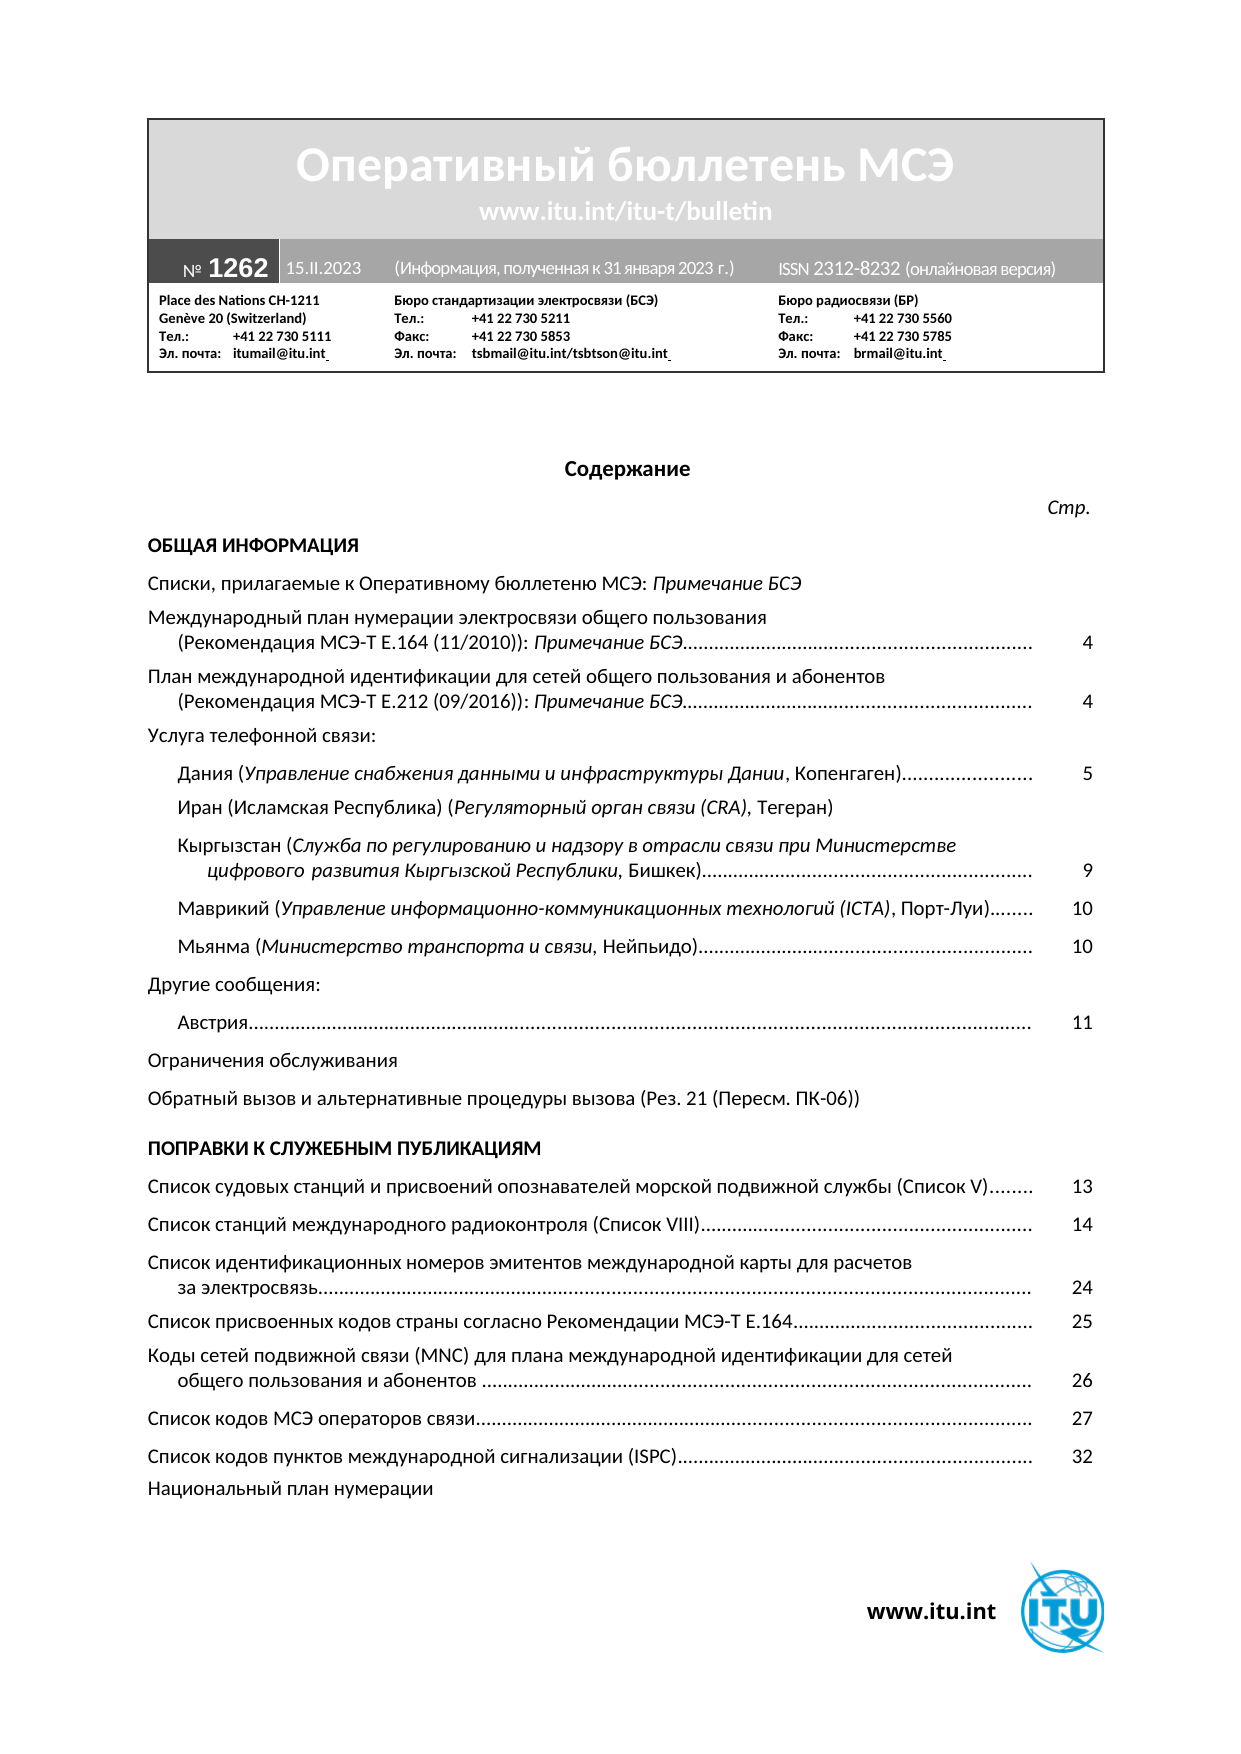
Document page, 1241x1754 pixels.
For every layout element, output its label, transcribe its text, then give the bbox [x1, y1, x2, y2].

subtitle Содержание [162, 454, 1092, 482]
text Австрия 11 [177, 1009, 1092, 1034]
picture [1021, 1621, 1053, 1653]
text Кыргызстан (Служба по регулированию и надзору в отрасли связи при Министерстве цифрового развития Кыргызской Республики, Бишкек) 9 [177, 832, 1092, 883]
text Национальный план нумерации 32 [148, 1475, 1092, 1500]
text Услуга телефонной связи: [148, 722, 1092, 748]
picture [1072, 1624, 1104, 1653]
text Коды сетей подвижной связи (MNC) для плана международной идентификации для сетей общего пользования и абонентов 26 [148, 1342, 1092, 1393]
text Ограничения обслуживания 12 [148, 1047, 1092, 1072]
table_cell Place des Nations CH-1211 Genève 20 (Switzerland) Тел.: +41 22 730 5111 Эл. почта: itumail@itu.int [149, 283, 383, 371]
table_cell Бюро радиосвязи (БР) Тел.: +41 22 730 5560 Факс: +41 22 730 5785 Эл. почта: brmail@itu.int [767, 283, 1103, 371]
text Список кодов пунктов международной сигнализации (ISPC) 32 [148, 1443, 1092, 1469]
table_cell (Информация, полученная к 31 января 2023 г.) [383, 239, 767, 283]
table_cell № 1262 [149, 239, 279, 283]
table_cell 15.II.2023 [280, 239, 383, 283]
text Международный план нумерации электросвязи общего пользования (Рекомендация МСЭ-T E.164 (11/2010)): Примечание БСЭ 4 [148, 604, 1092, 655]
picture [1025, 1574, 1101, 1649]
text Дания (Управление снабжения данными и инфраструктуры Дании, Копенгаген) 5 [177, 760, 1092, 786]
table_cell Бюро стандартизации электросвязи (БСЭ) Тел.: +41 22 730 5211 Факс: +41 22 730 5853 Эл. почта: tsbmail@itu.int/tsbtson@itu.int [383, 283, 767, 371]
text Список присвоенных кодов страны согласно Рекомендации МСЭ-Т E.164 25 [148, 1308, 1092, 1334]
text Список кодов МСЭ операторов связи 27 [148, 1405, 1092, 1431]
text Списки, прилагаемые к Оперативному бюллетеню МСЭ: Примечание БСЭ 3 [148, 570, 1092, 596]
text Стр. [148, 494, 1092, 520]
table_cell ISSN 2312-8232 (онлайновая версия) [767, 239, 1103, 283]
table_header Оперативный бюллетень МСЭ www.itu.int/itu-t/bulletin [149, 120, 1103, 239]
text Список судовых станций и присвоений опознавателей морской подвижной службы (Список V) 13 [148, 1173, 1092, 1199]
text Другие сообщения: [148, 971, 1092, 997]
text Иран (Исламская Республика) (Регуляторный орган связи (CRA), Тегеран) 6 [177, 794, 1092, 819]
text ОБЩАЯ ИНФОРМАЦИЯ [148, 532, 1092, 558]
text Список идентификационных номеров эмитентов международной карты для расчетов за электросвязь 24 [148, 1249, 1092, 1300]
picture [1021, 1561, 1104, 1602]
text Список станций международного радиоконтроля (Список VIII) 14 [148, 1211, 1092, 1237]
text Маврикий (Управление информационно-коммуникационных технологий (ICTA), Порт-Луи). 10 [177, 895, 1092, 921]
text Обратный вызов и альтернативные процедуры вызова (Рез. 21 (Пересм. ПК-06)) 12 [148, 1085, 1092, 1110]
text План международной идентификации для сетей общего пользования и абонентов (Рекомендация МСЭ-Т E.212 (09/2016)): Примечание БСЭ 4 [148, 663, 1092, 714]
text ПОПРАВКИ К СЛУЖЕБНЫМ ПУБЛИКАЦИЯМ [148, 1135, 1092, 1161]
text Мьянма (Министерство транспорта и связи, Нейпьидо) 10 [177, 933, 1092, 959]
